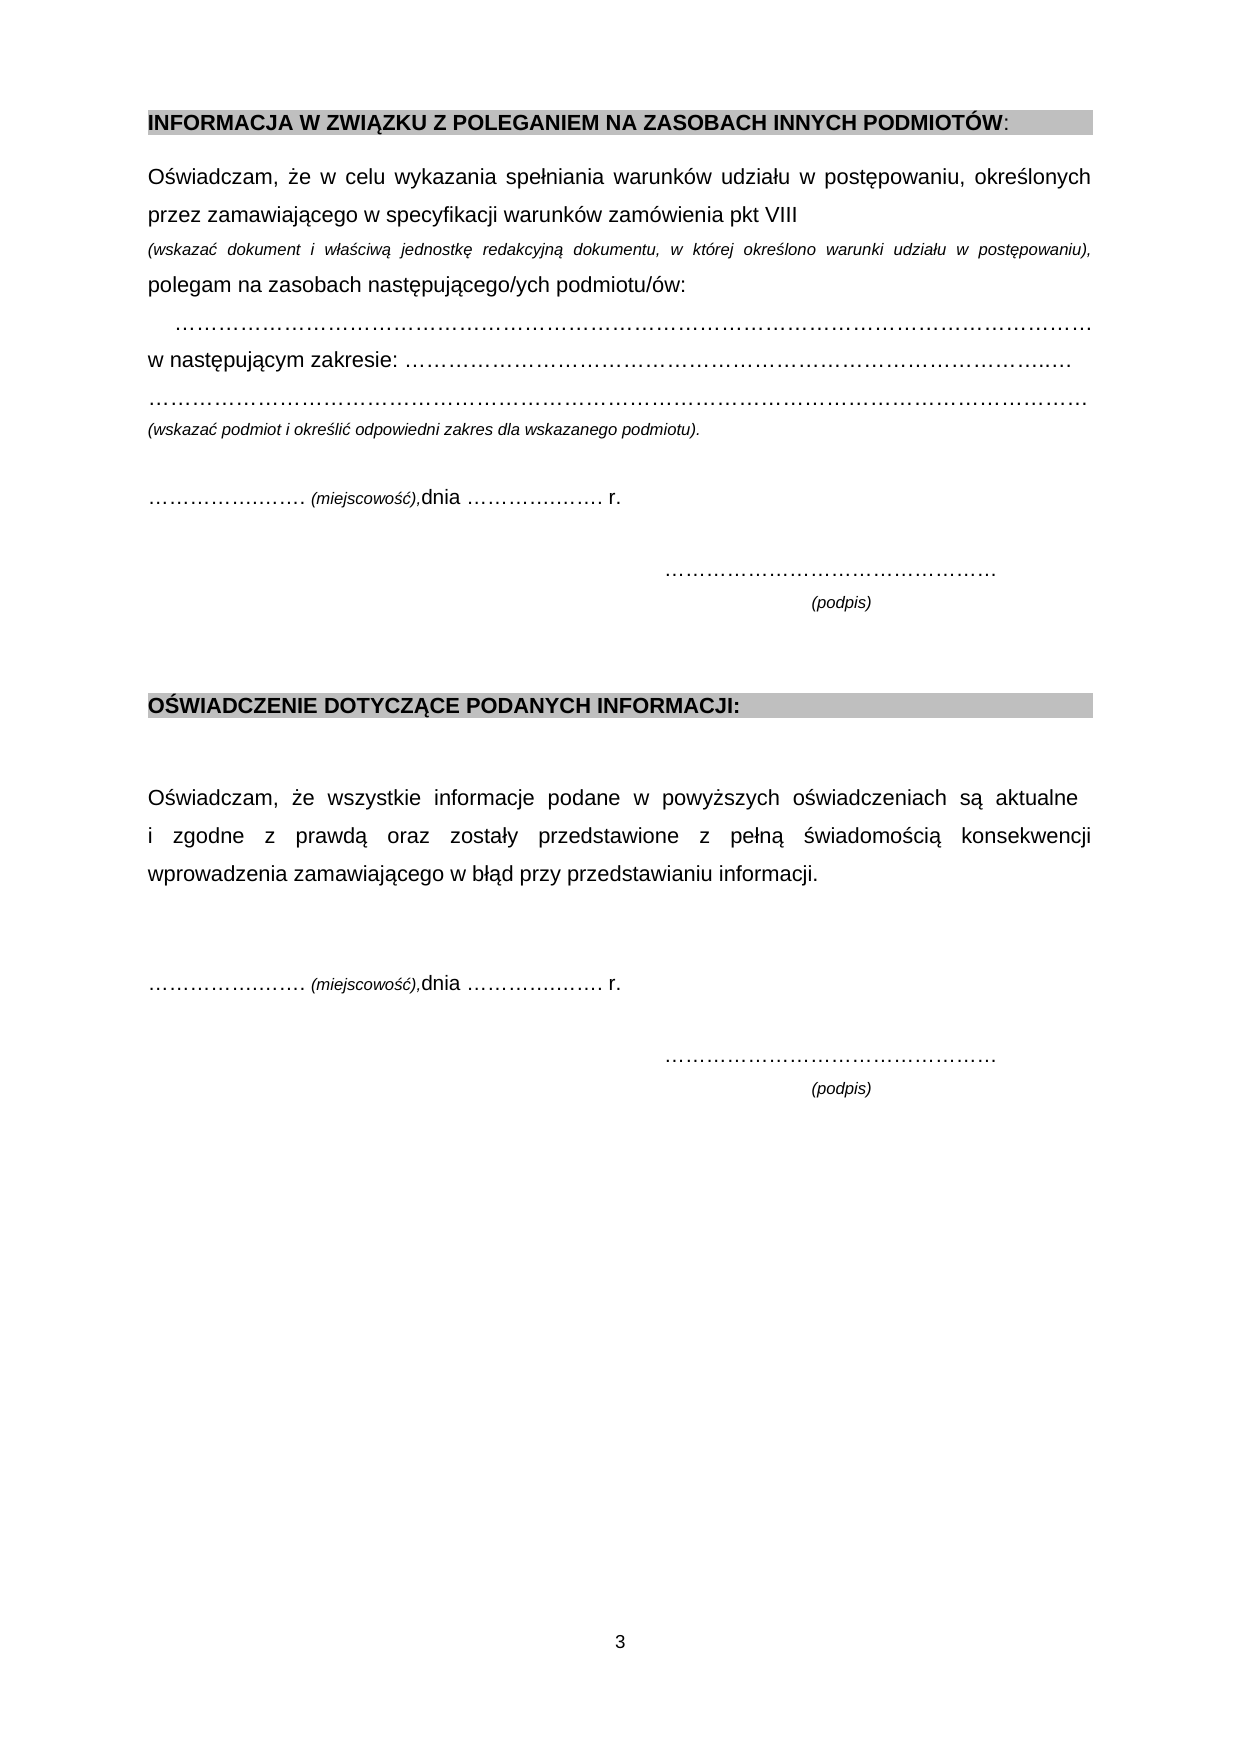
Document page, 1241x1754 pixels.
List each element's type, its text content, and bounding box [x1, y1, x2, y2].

text ………………………………………… [148, 556, 1093, 580]
text …………….……. (miejscowość),dnia ………….……. r. [148, 484, 1093, 508]
text (podpis) [738, 592, 1093, 612]
text (podpis) [738, 1078, 1093, 1098]
text ………………………………………… [148, 1042, 1093, 1066]
text Oświadczam, że w celu wykazania spełniania warunków udziału w postępowaniu, określonych przez zamawiającego w specyfikacji warunków zamówienia pkt VIII [148, 164, 1093, 227]
text Oświadczam, że wszystkie informacje podane w powyższych oświadczeniach są aktualne i zgodne z prawdą oraz zostały przedstawione z pełną świadomością konsekwencji wprowadzenia zamawiającego w błąd przy przedstawianiu informacji. [148, 785, 1093, 886]
text ……………………………………………………………………………………………………………… w następującym zakresie: ……………………………………………………………………………..… [148, 309, 1093, 372]
text …………………………………………………………………………………………………………………(wskazać podmiot i określić odpowiedni zakres dla wskazanego podmiotu). [148, 385, 1093, 439]
text OŚWIADCZENIE DOTYCZĄCE PODANYCH INFORMACJI: [148, 693, 1093, 718]
text …………….……. (miejscowość),dnia ………….……. r. [148, 971, 1093, 994]
text INFORMACJA W ZWIĄZKU Z POLEGANIEM NA ZASOBACH INNYCH PODMIOTÓW: [148, 110, 1093, 135]
text (wskazać dokument i właściwą jednostkę redakcyjną dokumentu, w której określono warunki udziału w postępowaniu), polegam na zasobach następującego/ych podmiotu/ów: [148, 240, 1093, 297]
